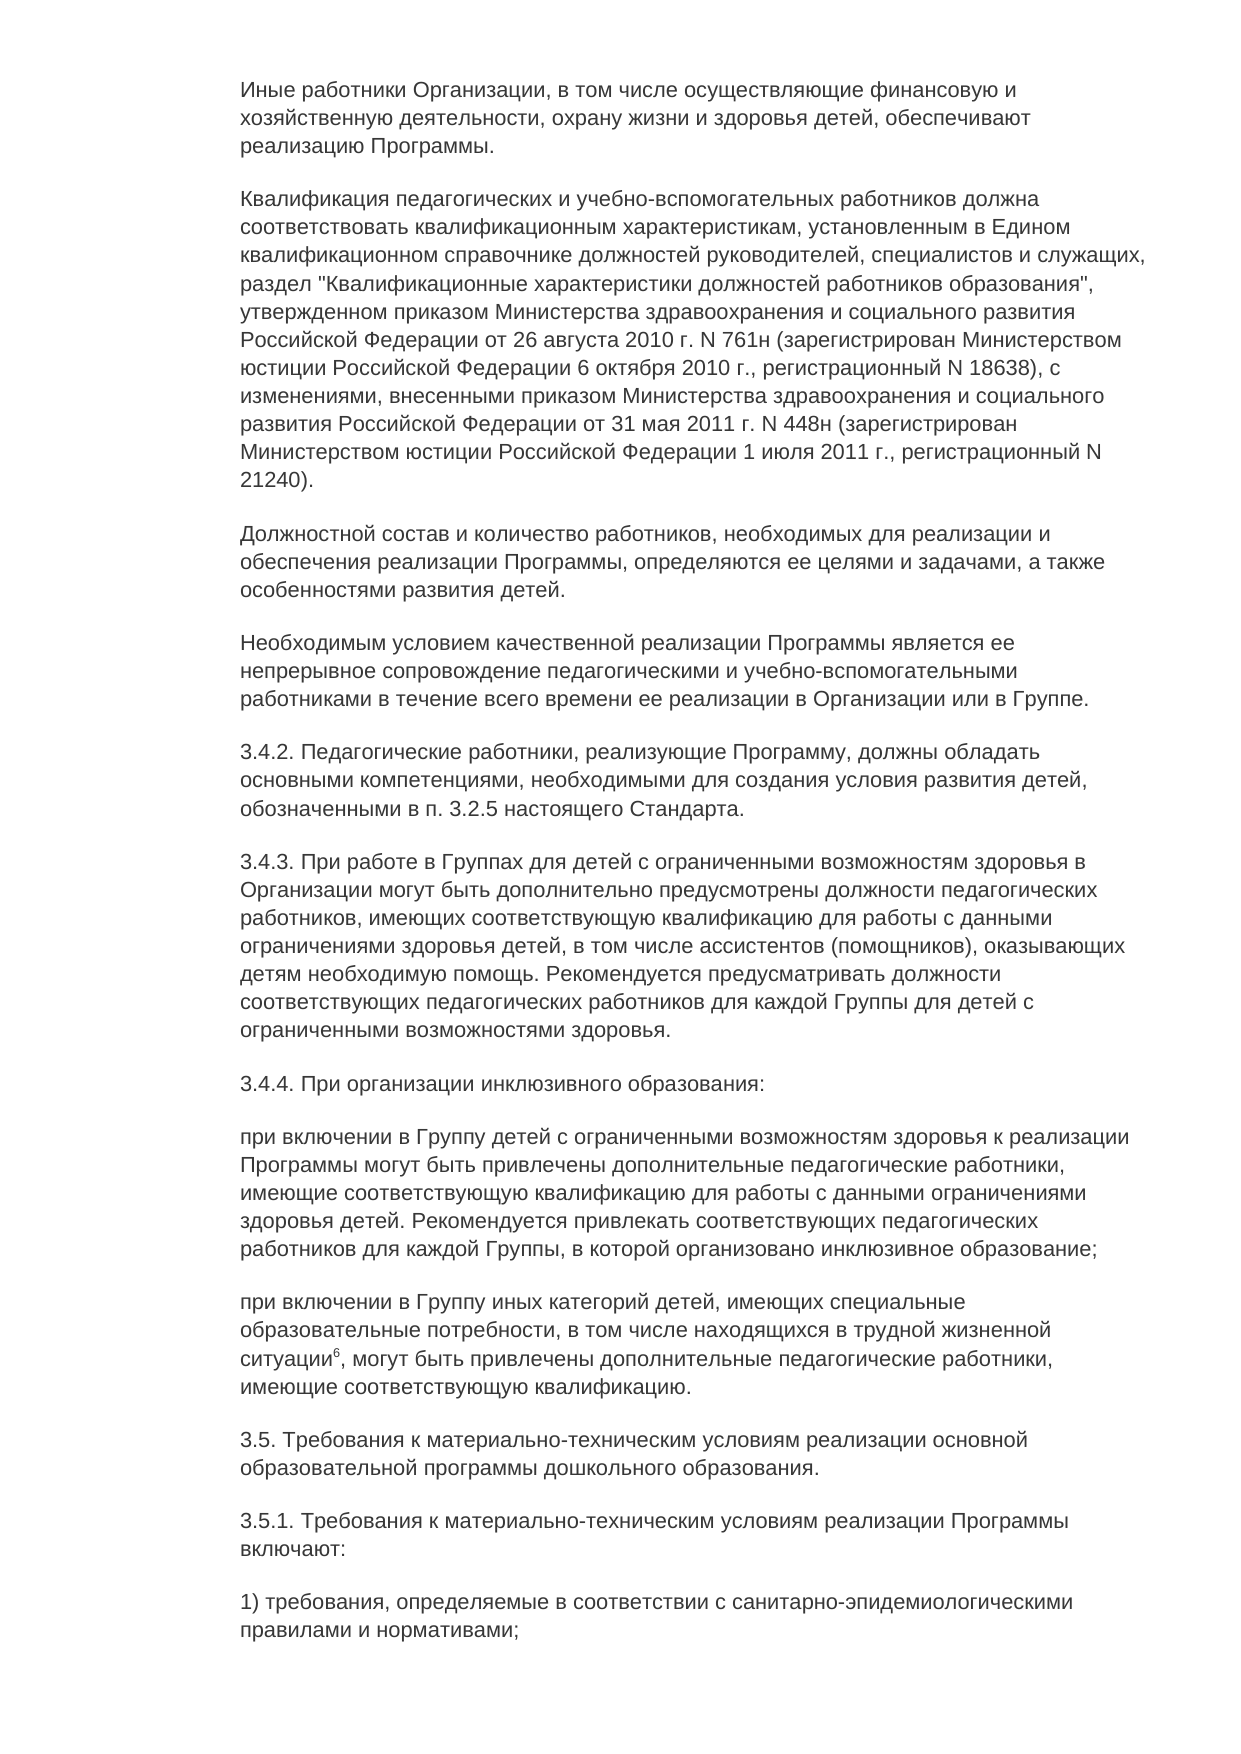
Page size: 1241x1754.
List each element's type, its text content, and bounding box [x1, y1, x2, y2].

text при включении в Группу иных категорий детей, имеющих специальные образовательные потребности, в том числе находящихся в трудной жизненной ситуации6, могут быть привлечены дополнительные педагогические работники, имеющие соответствующую квалификацию. [240, 1286, 1152, 1399]
text 3.4.2. Педагогические работники, реализующие Программу, должны обладать основными компетенциями, необходимыми для создания условия развития детей, обозначенными в п. 3.2.5 настоящего Стандарта. [240, 736, 1152, 821]
text Должностной состав и количество работников, необходимых для реализации и обеспечения реализации Программы, определяются ее целями и задачами, а также особенностями развития детей. [240, 518, 1152, 602]
text 3.4.4. При организации инклюзивного образования: [240, 1068, 1152, 1096]
text 3.5.1. Требования к материально-техническим условиям реализации Программы включают: [240, 1505, 1152, 1561]
text Квалификация педагогических и учебно-вспомогательных работников должна соответствовать квалификационным характеристикам, установленным в Едином квалификационном справочнике должностей руководителей, специалистов и служащих, раздел "Квалификационные характеристики должностей работников образования", утвержденном приказом Министерства здравоохранения и социального развития Российской Федерации от 26 августа 2010 г. N 761н (зарегистрирован Министерством юстиции Российской Федерации 6 октября 2010 г., регистрационный N 18638), с изменениями, внесенными приказом Министерства здравоохранения и социального развития Российской Федерации от 31 мая 2011 г. N 448н (зарегистрирован Министерством юстиции Российской Федерации 1 июля 2011 г., регистрационный N 21240). [240, 183, 1152, 493]
text 3.4.3. При работе в Группах для детей с ограниченными возможностям здоровья в Организации могут быть дополнительно предусмотрены должности педагогических работников, имеющих соответствующую квалификацию для работы с данными ограничениями здоровья детей, в том числе ассистентов (помощников), оказывающих детям необходимую помощь. Рекомендуется предусматривать должности соответствующих педагогических работников для каждой Группы для детей с ограниченными возможностями здоровья. [240, 846, 1152, 1043]
text 1) требования, определяемые в соответствии с санитарно-эпидемиологическими правилами и нормативами; [240, 1586, 1152, 1643]
text при включении в Группу детей с ограниченными возможностям здоровья к реализации Программы могут быть привлечены дополнительные педагогические работники, имеющие соответствующую квалификацию для работы с данными ограничениями здоровья детей. Рекомендуется привлекать соответствующих педагогических работников для каждой Группы, в которой организовано инклюзивное образование; [240, 1121, 1152, 1261]
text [240, 74, 1152, 158]
text Необходимым условием качественной реализации Программы является ее непрерывное сопровождение педагогическими и учебно-вспомогательными работниками в течение всего времени ее реализации в Организации или в Группе. [240, 627, 1152, 711]
text 3.5. Требования к материально-техническим условиям реализации основной образовательной программы дошкольного образования. [240, 1424, 1152, 1480]
